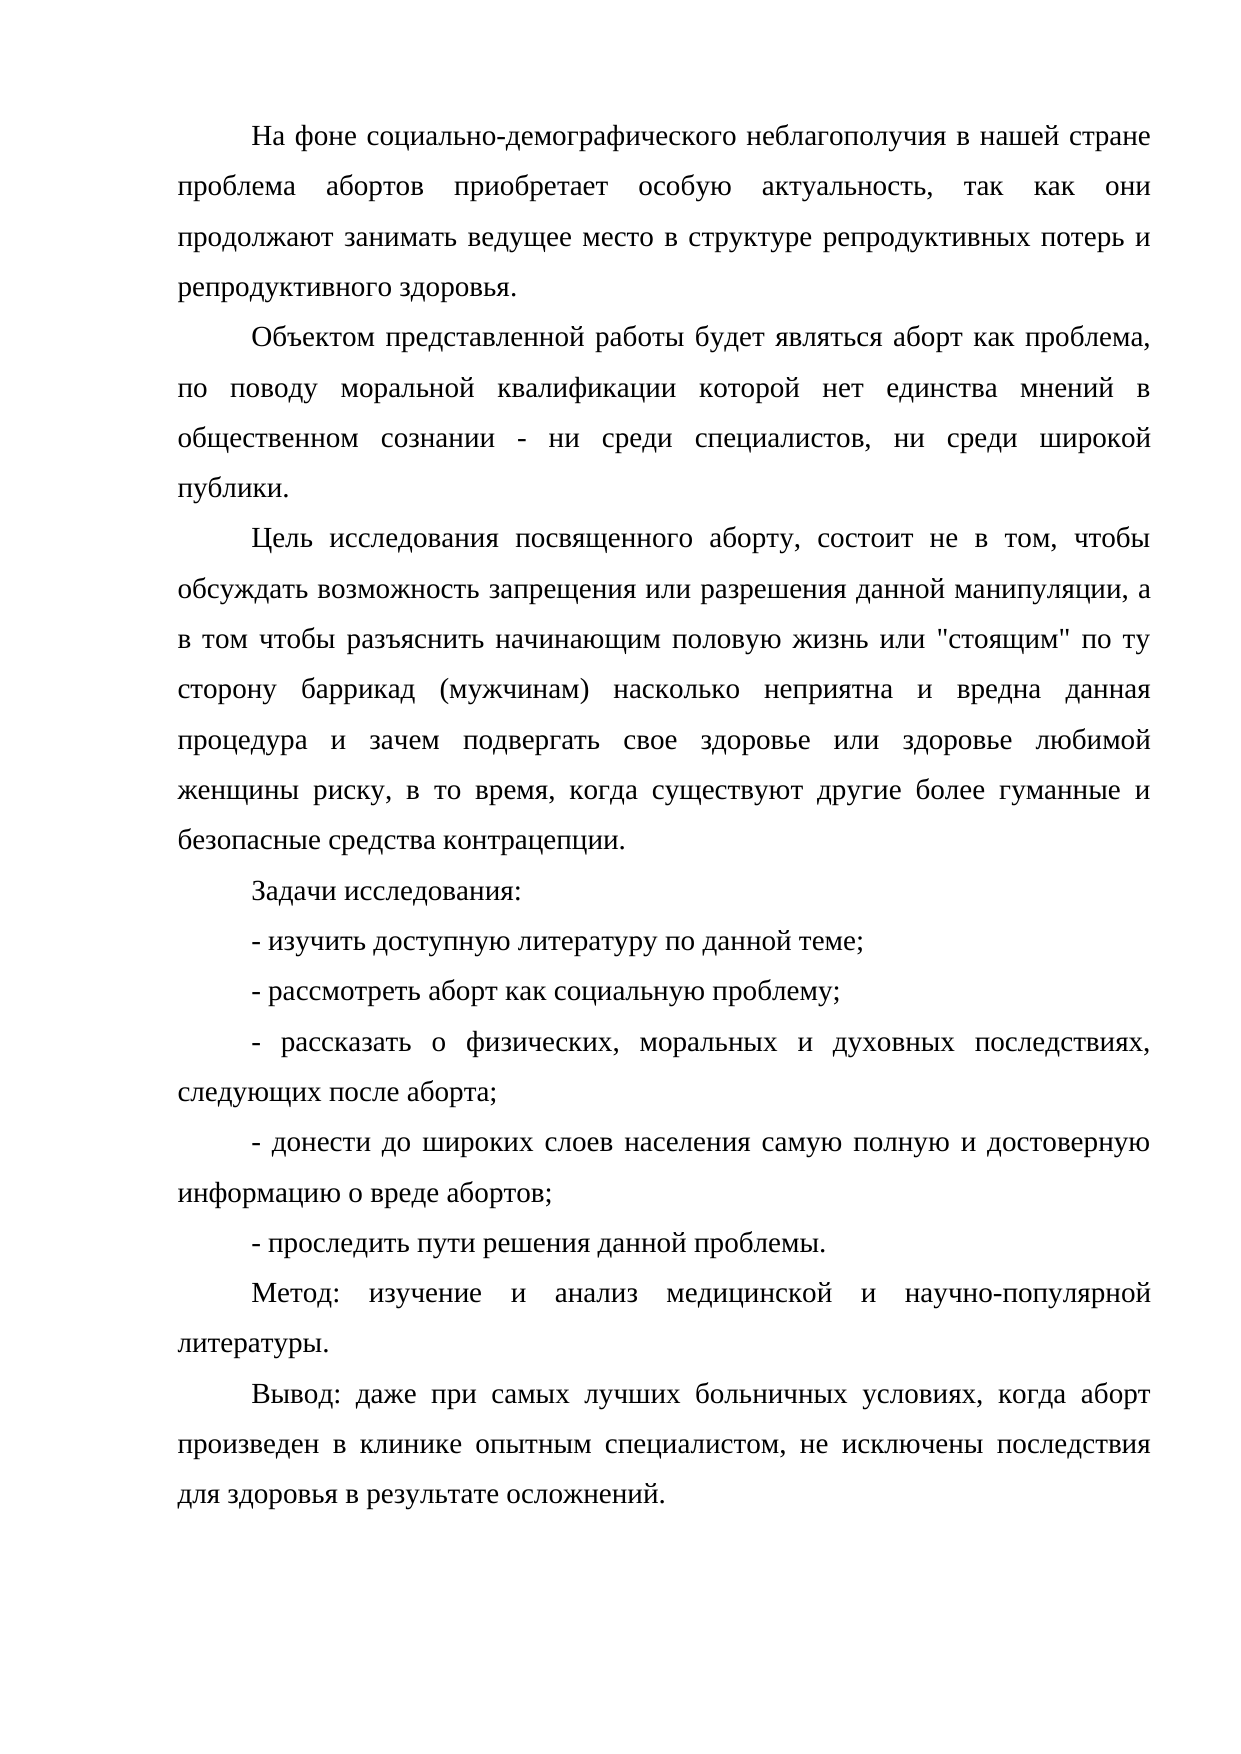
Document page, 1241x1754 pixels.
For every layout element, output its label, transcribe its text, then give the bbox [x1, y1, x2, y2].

text - проследить пути решения данной проблемы. [177, 1225, 1152, 1258]
text Вывод: даже при самых лучших больничных условиях, когда аборт произведен в клинике опытным специалистом, не исключены последствия для здоровья в результате осложнений. [177, 1376, 1152, 1510]
text - рассказать о физических, моральных и духовных последствиях, следующих после аборта; [177, 1024, 1152, 1108]
text - изучить доступную литературу по данной теме; [177, 923, 1152, 957]
text На фоне социально-демографического неблагополучия в нашей стране проблема абортов приобретает особую актуальность, так как они продолжают занимать ведущее место в структуре репродуктивных потерь и репродуктивного здоровья. [177, 118, 1152, 303]
text - донести до широких слоев населения самую полную и достоверную информацию о вреде абортов; [177, 1124, 1152, 1208]
text Объектом представленной работы будет являться аборт как проблема, по поводу моральной квалификации которой нет единства мнений в общественном сознании - ни среди специалистов, ни среди широкой публики. [177, 319, 1152, 504]
text Метод: изучение и анализ медицинской и научно-популярной литературы. [177, 1275, 1152, 1359]
text Цель исследования посвященного аборту, состоит не в том, чтобы обсуждать возможность запрещения или разрешения данной манипуляции, а в том чтобы разъяснить начинающим половую жизнь или "стоящим" по ту сторону баррикад (мужчинам) насколько неприятна и вредна данная процедура и зачем подвергать свое здоровье или здоровье любимой женщины риску, в то время, когда существуют другие более гуманные и безопасные средства контрацепции. [177, 521, 1152, 856]
text Задачи исследования: [177, 873, 1152, 906]
text - рассмотреть аборт как социальную проблему; [177, 973, 1152, 1007]
